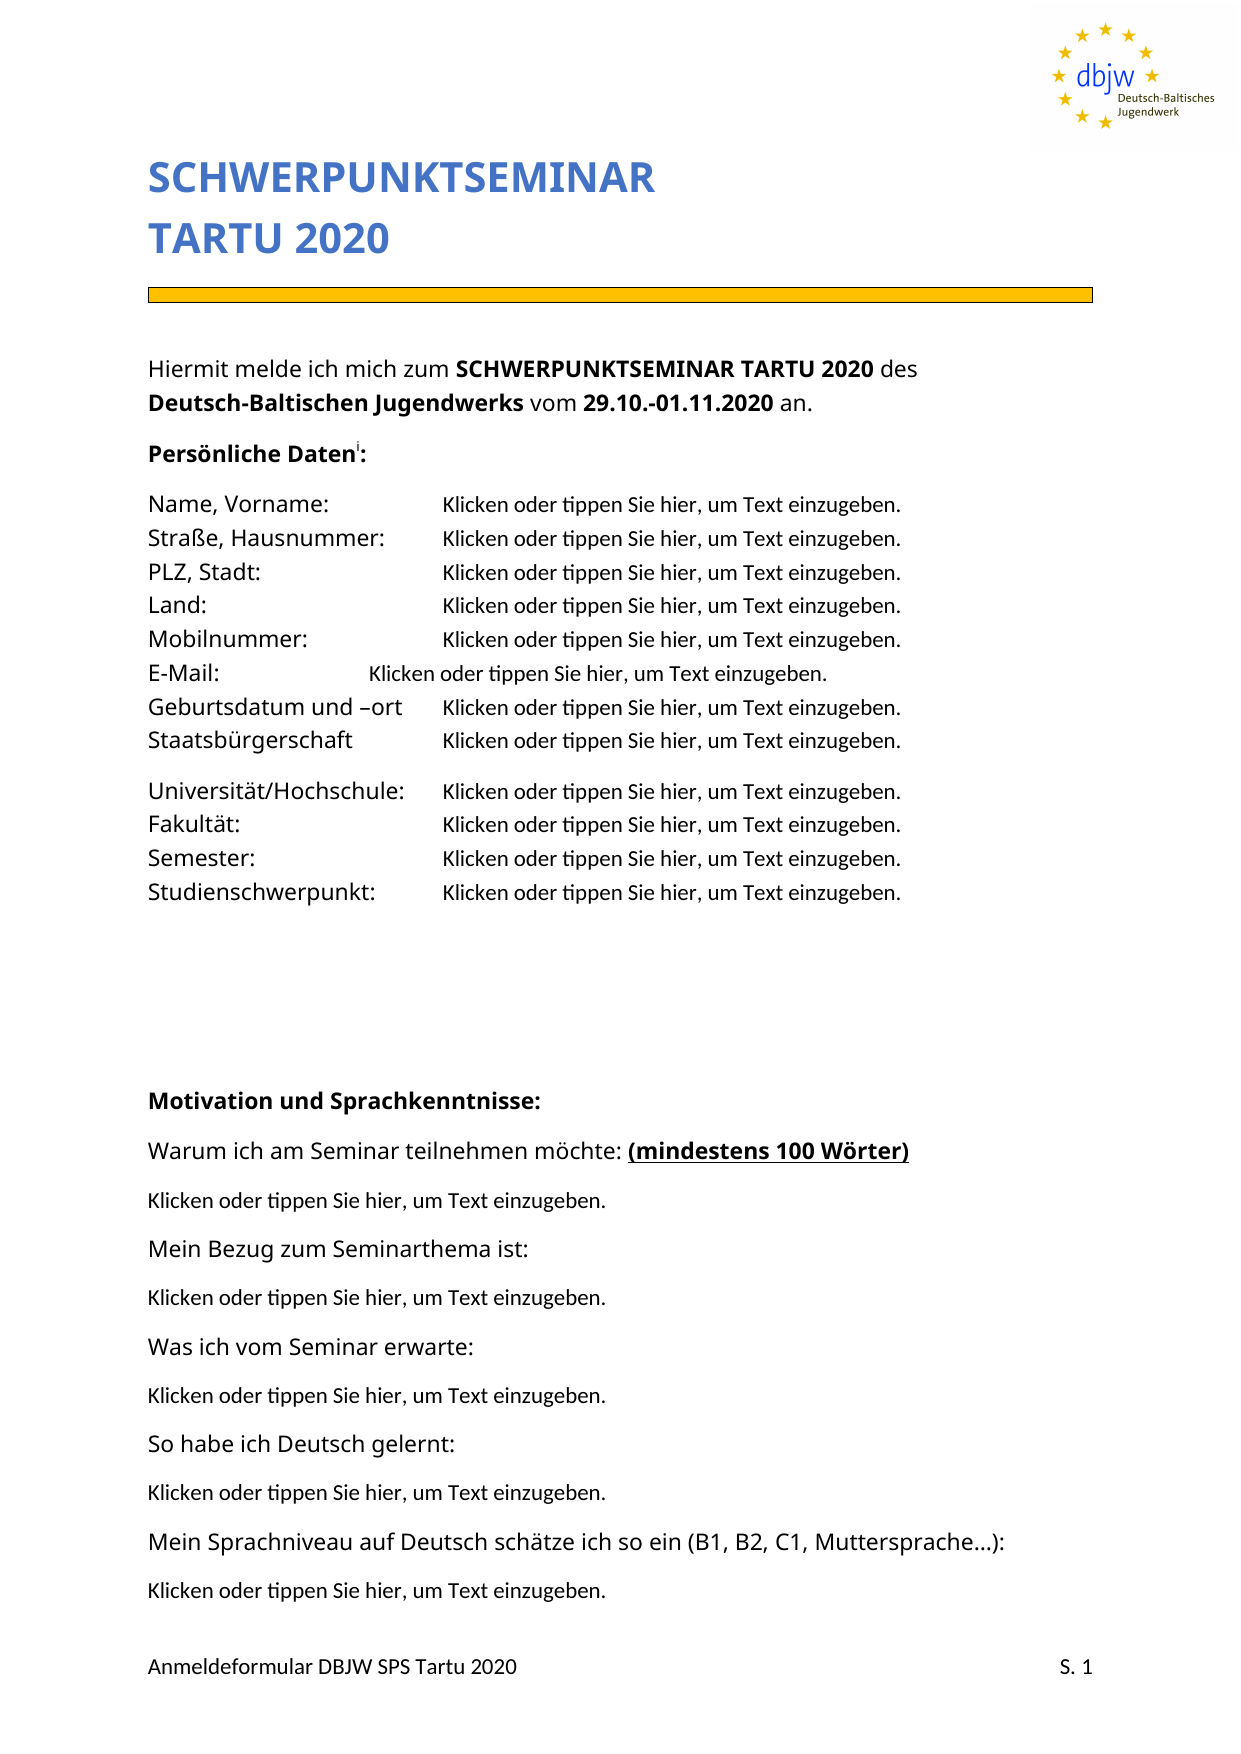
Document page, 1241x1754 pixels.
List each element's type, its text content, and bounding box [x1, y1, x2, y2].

text So habe ich Deutsch gelernt: [148, 1428, 1093, 1459]
text Mein Bezug zum Seminarthema ist: [148, 1233, 1093, 1264]
table_header [149, 288, 1092, 302]
text Persönliche Daten: [148, 438, 1093, 469]
text Warum ich am Seminar teilnehmen möchte: (mindestens 100 Wörter) [148, 1135, 1093, 1167]
text Universität/Hochschule: Fakultät: Semester: Studienschwerpunkt: [148, 775, 1093, 907]
text Name, Vorname: Straße, Hausnummer: PLZ, Stadt: Land: Mobilnummer: E-Mail: Geburtsdatum und –ort Staatsbürgerschaft [148, 488, 1093, 756]
picture [1028, 3, 1238, 151]
text Mein Sprachniveau auf Deutsch schätze ich so ein (B1, B2, C1, Muttersprache…): [148, 1526, 1093, 1557]
text Was ich vom Seminar erwarte: [148, 1331, 1093, 1362]
text SCHWERPUNKTSEMINAR TARTU 2020 [148, 148, 1093, 266]
text Hiermit melde ich mich zum SCHWERPUNKTSEMINAR TARTU 2020 des Deutsch-Baltischen Jugendwerks vom 29.10.-01.11.2020 an. [148, 353, 1093, 418]
text Motivation und Sprachkenntnisse: [148, 1085, 1093, 1116]
